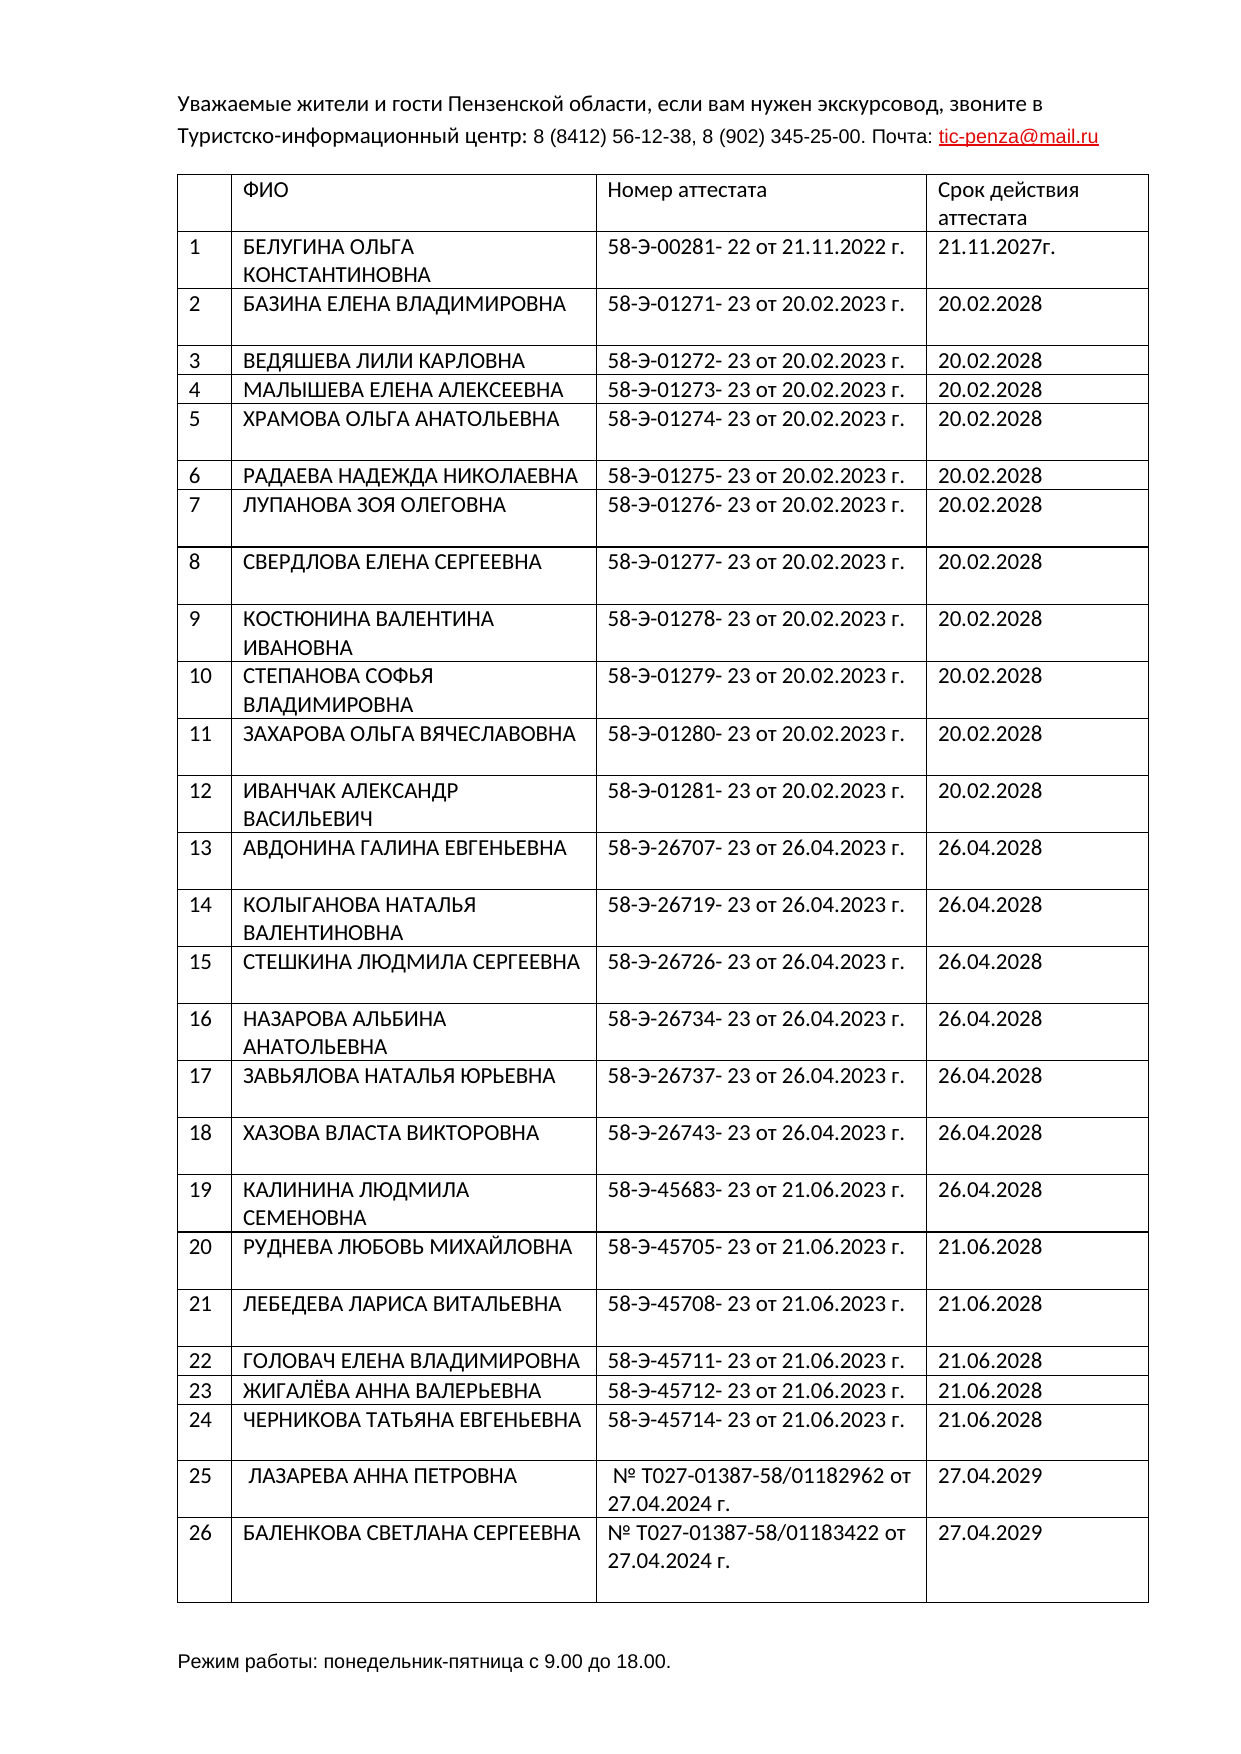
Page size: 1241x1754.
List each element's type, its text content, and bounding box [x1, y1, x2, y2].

table_cell 58-Э-01278- 23 от 20.02.2023 г. [597, 605, 926, 661]
table_cell СТЕШКИНА ЛЮДМИЛА СЕРГЕЕВНА [232, 947, 596, 1003]
table_header [178, 175, 231, 231]
table_cell 58-Э-01274- 23 от 20.02.2023 г. [597, 404, 926, 460]
table_cell 20.02.2028 [927, 404, 1148, 460]
table_cell 58-Э-01275- 23 от 20.02.2023 г. [597, 461, 926, 489]
table_cell 26.04.2028 [927, 1118, 1148, 1174]
table_cell 27.04.2029 [927, 1461, 1148, 1517]
table_cell 1 [178, 232, 231, 288]
table_cell № Т027-01387-58/01182962 от 27.04.2024 г. [597, 1461, 926, 1517]
table_cell 58-Э-45712- 23 от 21.06.2023 г. [597, 1376, 926, 1404]
table_cell 18 [178, 1118, 231, 1174]
table_cell 58-Э-26743- 23 от 26.04.2023 г. [597, 1118, 926, 1174]
table_cell 3 [178, 346, 231, 374]
table_cell 58-Э-26707- 23 от 26.04.2023 г. [597, 833, 926, 889]
table_cell 58-Э-01276- 23 от 20.02.2023 г. [597, 490, 926, 546]
table_cell 12 [178, 776, 231, 832]
table_cell 15 [178, 947, 231, 1003]
table_cell 27.04.2029 [927, 1518, 1148, 1602]
table_cell ЛУПАНОВА ЗОЯ ОЛЕГОВНА [232, 490, 596, 546]
table_cell 21.06.2028 [927, 1290, 1148, 1346]
table_cell 58-Э-45683- 23 от 21.06.2023 г. [597, 1175, 926, 1231]
table_cell 58-Э-45714- 23 от 21.06.2023 г. [597, 1405, 926, 1460]
table_cell 20.02.2028 [927, 548, 1148, 603]
table_cell 23 [178, 1376, 231, 1404]
table_cell 20 [178, 1233, 231, 1288]
table_cell 58-Э-00281- 22 от 21.11.2022 г. [597, 232, 926, 288]
table_cell ВЕДЯШЕВА ЛИЛИ КАРЛОВНА [232, 346, 596, 374]
table_cell 2 [178, 289, 231, 345]
table_cell НАЗАРОВА АЛЬБИНА АНАТОЛЬЕВНА [232, 1004, 596, 1060]
table_cell БАЗИНА ЕЛЕНА ВЛАДИМИРОВНА [232, 289, 596, 345]
table_cell 20.02.2028 [927, 776, 1148, 832]
table_cell 21.06.2028 [927, 1376, 1148, 1404]
table_cell № Т027-01387-58/01183422 от 27.04.2024 г. [597, 1518, 926, 1602]
table_cell 58-Э-01281- 23 от 20.02.2023 г. [597, 776, 926, 832]
table_cell 10 [178, 662, 231, 718]
table_cell 26 [178, 1518, 231, 1602]
table_cell 24 [178, 1405, 231, 1460]
table_cell 8 [178, 548, 231, 603]
table_cell 5 [178, 404, 231, 460]
table_cell 7 [178, 490, 231, 546]
table_cell ЗАВЬЯЛОВА НАТАЛЬЯ ЮРЬЕВНА [232, 1061, 596, 1117]
table_cell МАЛЫШЕВА ЕЛЕНА АЛЕКСЕЕВНА [232, 375, 596, 403]
text Уважаемые жители и гости Пензенской области, если вам нужен экскурсовод, звоните в Туристско-информационный центр: 8 (8412) 56-12-38, 8 (902) 345-25-00. Почта: tic-penza@mail.ru [177, 89, 1152, 149]
table_cell 20.02.2028 [927, 605, 1148, 661]
table_cell 16 [178, 1004, 231, 1060]
table_header Номер аттестата [597, 175, 926, 231]
text Режим работы: понедельник-пятница с 9.00 до 18.00. [177, 1650, 1152, 1673]
table_cell 21.11.2027г. [927, 232, 1148, 288]
table_cell СВЕРДЛОВА ЕЛЕНА СЕРГЕЕВНА [232, 548, 596, 603]
table_cell 58-Э-26737- 23 от 26.04.2023 г. [597, 1061, 926, 1117]
table_cell РУДНЕВА ЛЮБОВЬ МИХАЙЛОВНА [232, 1233, 596, 1288]
table_cell 11 [178, 719, 231, 775]
table_cell 20.02.2028 [927, 375, 1148, 403]
table_cell 20.02.2028 [927, 719, 1148, 775]
table_cell 58-Э-26719- 23 от 26.04.2023 г. [597, 890, 926, 946]
table_cell 58-Э-01273- 23 от 20.02.2023 г. [597, 375, 926, 403]
table_cell 21.06.2028 [927, 1347, 1148, 1375]
table_cell 58-Э-26726- 23 от 26.04.2023 г. [597, 947, 926, 1003]
table_cell 58-Э-01277- 23 от 20.02.2023 г. [597, 548, 926, 603]
table_header ФИО [232, 175, 596, 231]
table_cell 58-Э-01280- 23 от 20.02.2023 г. [597, 719, 926, 775]
table_cell 25 [178, 1461, 231, 1517]
table_cell 20.02.2028 [927, 662, 1148, 718]
table_cell 4 [178, 375, 231, 403]
table_cell 20.02.2028 [927, 289, 1148, 345]
table_cell КОЛЫГАНОВА НАТАЛЬЯ ВАЛЕНТИНОВНА [232, 890, 596, 946]
table_cell 26.04.2028 [927, 890, 1148, 946]
table_header Срок действия аттестата [927, 175, 1148, 231]
table_cell 26.04.2028 [927, 1004, 1148, 1060]
table_cell АВДОНИНА ГАЛИНА ЕВГЕНЬЕВНА [232, 833, 596, 889]
table_cell 26.04.2028 [927, 947, 1148, 1003]
table_cell 58-Э-45708- 23 от 21.06.2023 г. [597, 1290, 926, 1346]
table_cell 26.04.2028 [927, 1061, 1148, 1117]
table_cell 20.02.2028 [927, 490, 1148, 546]
table_cell 20.02.2028 [927, 461, 1148, 489]
table_cell ГОЛОВАЧ ЕЛЕНА ВЛАДИМИРОВНА [232, 1347, 596, 1375]
table_cell 58-Э-45705- 23 от 21.06.2023 г. [597, 1233, 926, 1288]
table_cell ЛАЗАРЕВА АННА ПЕТРОВНА [232, 1461, 596, 1517]
table_cell БАЛЕНКОВА СВЕТЛАНА СЕРГЕЕВНА [232, 1518, 596, 1602]
table_cell КАЛИНИНА ЛЮДМИЛА СЕМЕНОВНА [232, 1175, 596, 1231]
table_cell 21.06.2028 [927, 1233, 1148, 1288]
table_cell РАДАЕВА НАДЕЖДА НИКОЛАЕВНА [232, 461, 596, 489]
table_cell ЖИГАЛЁВА АННА ВАЛЕРЬЕВНА [232, 1376, 596, 1404]
table_cell 14 [178, 890, 231, 946]
table_cell БЕЛУГИНА ОЛЬГА КОНСТАНТИНОВНА [232, 232, 596, 288]
table_cell 26.04.2028 [927, 1175, 1148, 1231]
table_cell 6 [178, 461, 231, 489]
table_cell ХРАМОВА ОЛЬГА АНАТОЛЬЕВНА [232, 404, 596, 460]
table_cell 58-Э-01279- 23 от 20.02.2023 г. [597, 662, 926, 718]
table_cell ХАЗОВА ВЛАСТА ВИКТОРОВНА [232, 1118, 596, 1174]
table_cell 58-Э-45711- 23 от 21.06.2023 г. [597, 1347, 926, 1375]
table_cell 19 [178, 1175, 231, 1231]
table_cell 17 [178, 1061, 231, 1117]
table_cell 22 [178, 1347, 231, 1375]
table_cell СТЕПАНОВА СОФЬЯ ВЛАДИМИРОВНА [232, 662, 596, 718]
table_cell 58-Э-01271- 23 от 20.02.2023 г. [597, 289, 926, 345]
table_cell 58-Э-26734- 23 от 26.04.2023 г. [597, 1004, 926, 1060]
table_cell 9 [178, 605, 231, 661]
table_cell 26.04.2028 [927, 833, 1148, 889]
table_cell ЗАХАРОВА ОЛЬГА ВЯЧЕСЛАВОВНА [232, 719, 596, 775]
table_cell 21.06.2028 [927, 1405, 1148, 1460]
table_cell 58-Э-01272- 23 от 20.02.2023 г. [597, 346, 926, 374]
table_cell 13 [178, 833, 231, 889]
table_cell ЧЕРНИКОВА ТАТЬЯНА ЕВГЕНЬЕВНА [232, 1405, 596, 1460]
table_cell 21 [178, 1290, 231, 1346]
table_cell 20.02.2028 [927, 346, 1148, 374]
table_cell ИВАНЧАК АЛЕКСАНДР ВАСИЛЬЕВИЧ [232, 776, 596, 832]
table_cell КОСТЮНИНА ВАЛЕНТИНА ИВАНОВНА [232, 605, 596, 661]
table_cell ЛЕБЕДЕВА ЛАРИСА ВИТАЛЬЕВНА [232, 1290, 596, 1346]
